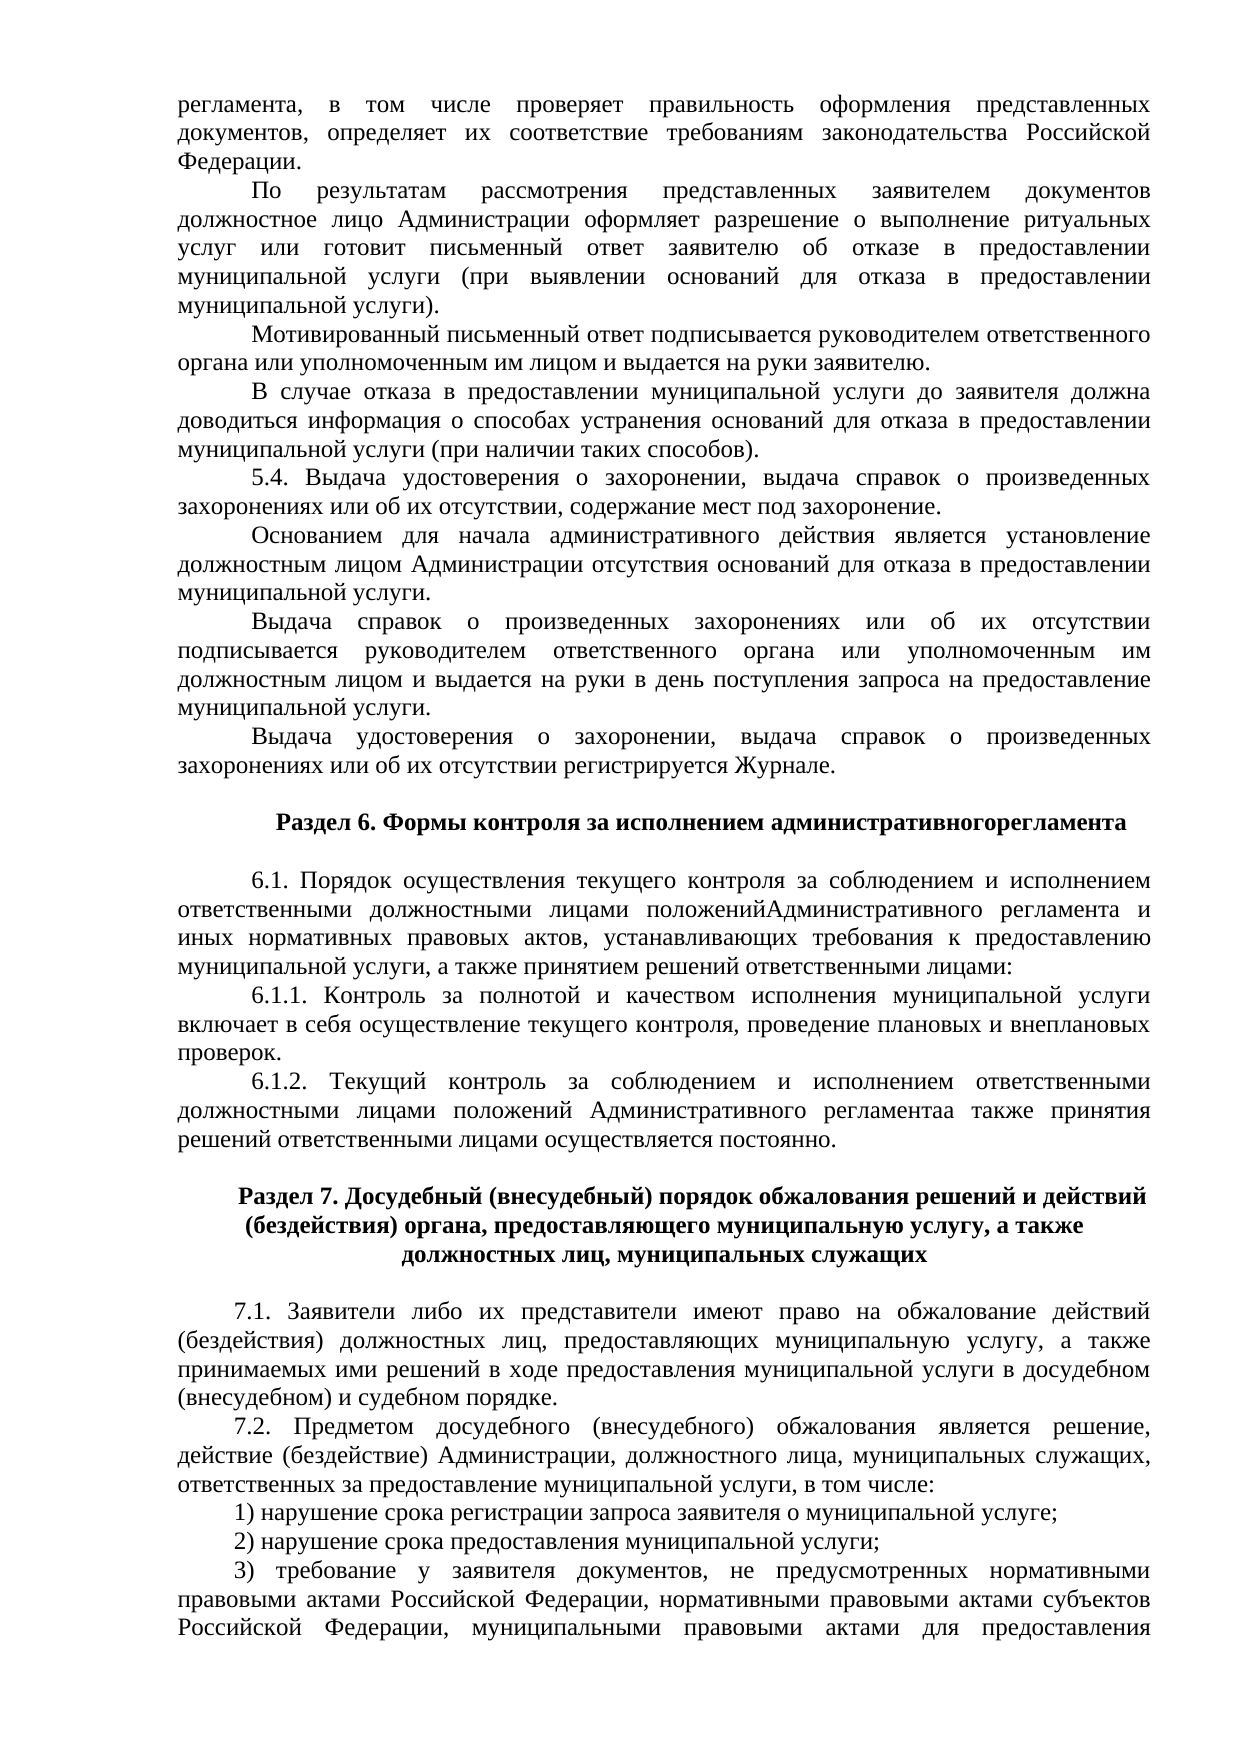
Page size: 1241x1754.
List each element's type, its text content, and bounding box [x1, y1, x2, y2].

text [177, 1555, 1152, 1641]
text В случае отказа в предоставлении муниципальной услуги до заявителя должна доводиться информация о способах устранения оснований для отказа в предоставлении муниципальной услуги (при наличии таких способов). [177, 376, 1152, 462]
text Выдача удостоверения о захоронении, выдача справок о произведенных захоронениях или об их отсутствии регистрируется Журнале. [177, 721, 1152, 779]
text 5.4. Выдача удостоверения о захоронении, выдача справок о произведенных захоронениях или об их отсутствии, содержание мест под захоронение. [177, 462, 1152, 520]
text Раздел 6. Формы контроля за исполнением административногорегламента [177, 807, 1152, 836]
text 6.1.2. Текущий контроль за соблюдением и исполнением ответственными должностными лицами положений Административного регламентаа также принятия решений ответственными лицами осуществляется постоянно. [177, 1066, 1152, 1152]
text 6.1.1. Контроль за полнотой и качеством исполнения муниципальной услуги включает в себя осуществление текущего контроля, проведение плановых и внеплановых проверок. [177, 980, 1152, 1066]
text Выдача справок о произведенных захоронениях или об их отсутствии подписывается руководителем ответственного органа или уполномоченным им должностным лицом и выдается на руки в день поступления запроса на предоставление муниципальной услуги. [177, 606, 1152, 721]
text 1) нарушение срока регистрации запроса заявителя о муниципальной услуге; [177, 1497, 1152, 1526]
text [177, 89, 1152, 175]
text Мотивированный письменный ответ подписывается руководителем ответственного органа или уполномоченным им лицом и выдается на руки заявителю. [177, 319, 1152, 376]
text По результатам рассмотрения представленных заявителем документов должностное лицо Администрации оформляет разрешение о выполнение ритуальных услуг или готовит письменный ответ заявителю об отказе в предоставлении муниципальной услуги (при выявлении оснований для отказа в предоставлении муниципальной услуги). [177, 175, 1152, 319]
text 6.1. Порядок осуществления текущего контроля за соблюдением и исполнением ответственными должностными лицами положенийАдминистративного регламента и иных нормативных правовых актов, устанавливающих требования к предоставлению муниципальной услуги, а также принятием решений ответственными лицами: [177, 865, 1152, 980]
text Раздел 7. Досудебный (внесудебный) порядок обжалования решений и действий (бездействия) органа, предоставляющего муниципальную услугу, а также должностных лиц, муниципальных служащих [177, 1181, 1152, 1267]
text Основанием для начала административного действия является установление должностным лицом Администрации отсутствия оснований для отказа в предоставлении муниципальной услуги. [177, 520, 1152, 606]
text 7.1. Заявители либо их представители имеют право на обжалование действий (бездействия) должностных лиц, предоставляющих муниципальную услугу, а также принимаемых ими решений в ходе предоставления муниципальной услуги в досудебном (внесудебном) и судебном порядке. [177, 1296, 1152, 1411]
text 7.2. Предметом досудебного (внесудебного) обжалования является решение, действие (бездействие) Администрации, должностного лица, муниципальных служащих, ответственных за предоставление муниципальной услуги, в том числе: [177, 1411, 1152, 1497]
text 2) нарушение срока предоставления муниципальной услуги; [177, 1526, 1152, 1555]
